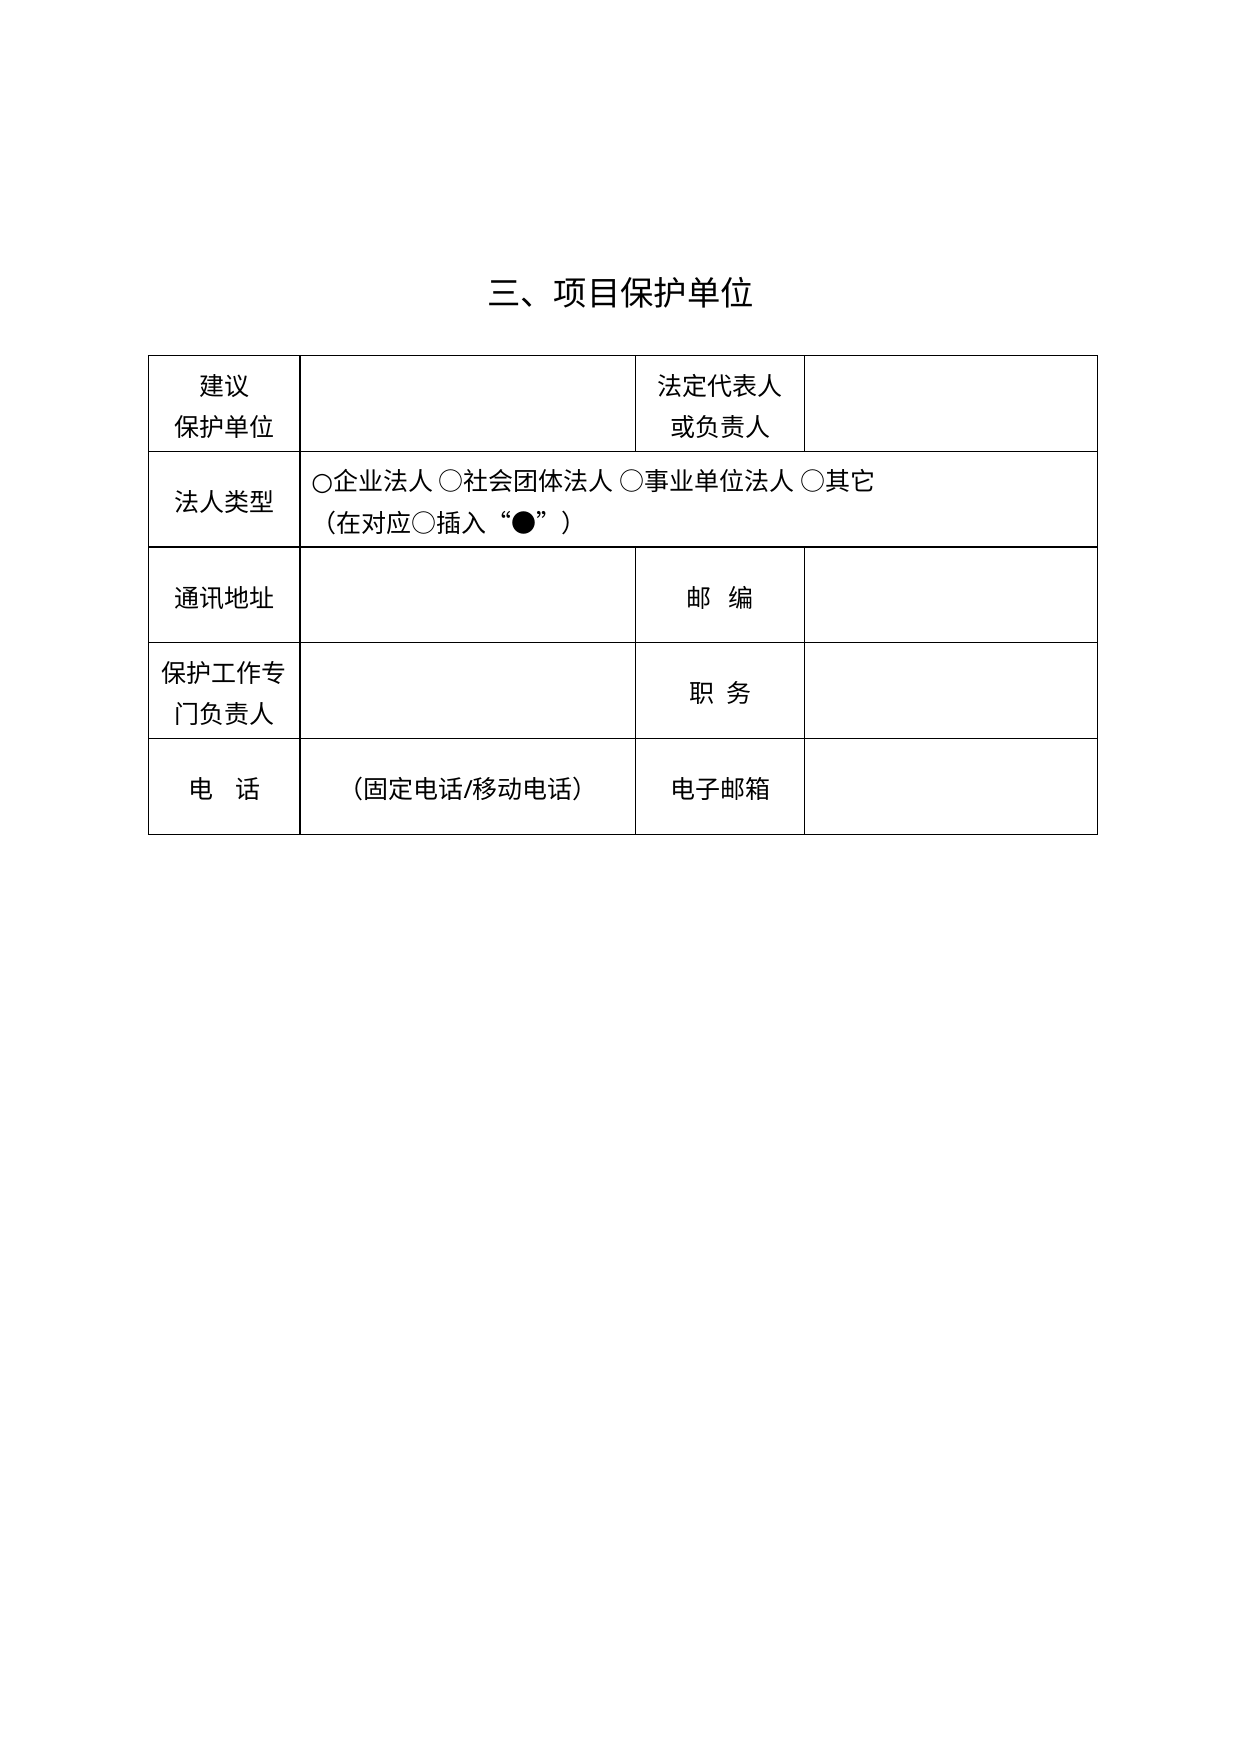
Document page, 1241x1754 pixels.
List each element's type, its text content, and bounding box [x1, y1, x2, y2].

table_cell [301, 643, 635, 738]
table_cell 法人类型 [149, 452, 299, 546]
table_cell 保护工作专门负责人 [149, 643, 299, 738]
table_cell 电子邮箱 [636, 739, 804, 833]
table_cell [805, 739, 1097, 833]
table_cell 电 话 [149, 739, 299, 833]
table_header [301, 356, 635, 451]
table_cell [301, 548, 635, 642]
table_cell 邮 编 [636, 548, 804, 642]
table_cell （固定电话/移动电话） [301, 739, 635, 833]
table_cell 职 务 [636, 643, 804, 738]
table_cell ○企业法人 ○社会团体法人 ○事业单位法人 ○其它 （在对应○插入“●”） [301, 452, 1097, 546]
table_header [805, 356, 1097, 451]
table_cell 通讯地址 [149, 548, 299, 642]
table_cell [805, 643, 1097, 738]
table_cell [805, 548, 1097, 642]
table_header 法定代表人或负责人 [636, 356, 804, 451]
table_header 建议 保护单位 [149, 356, 299, 451]
text 三、项目保护单位 [159, 272, 1081, 313]
